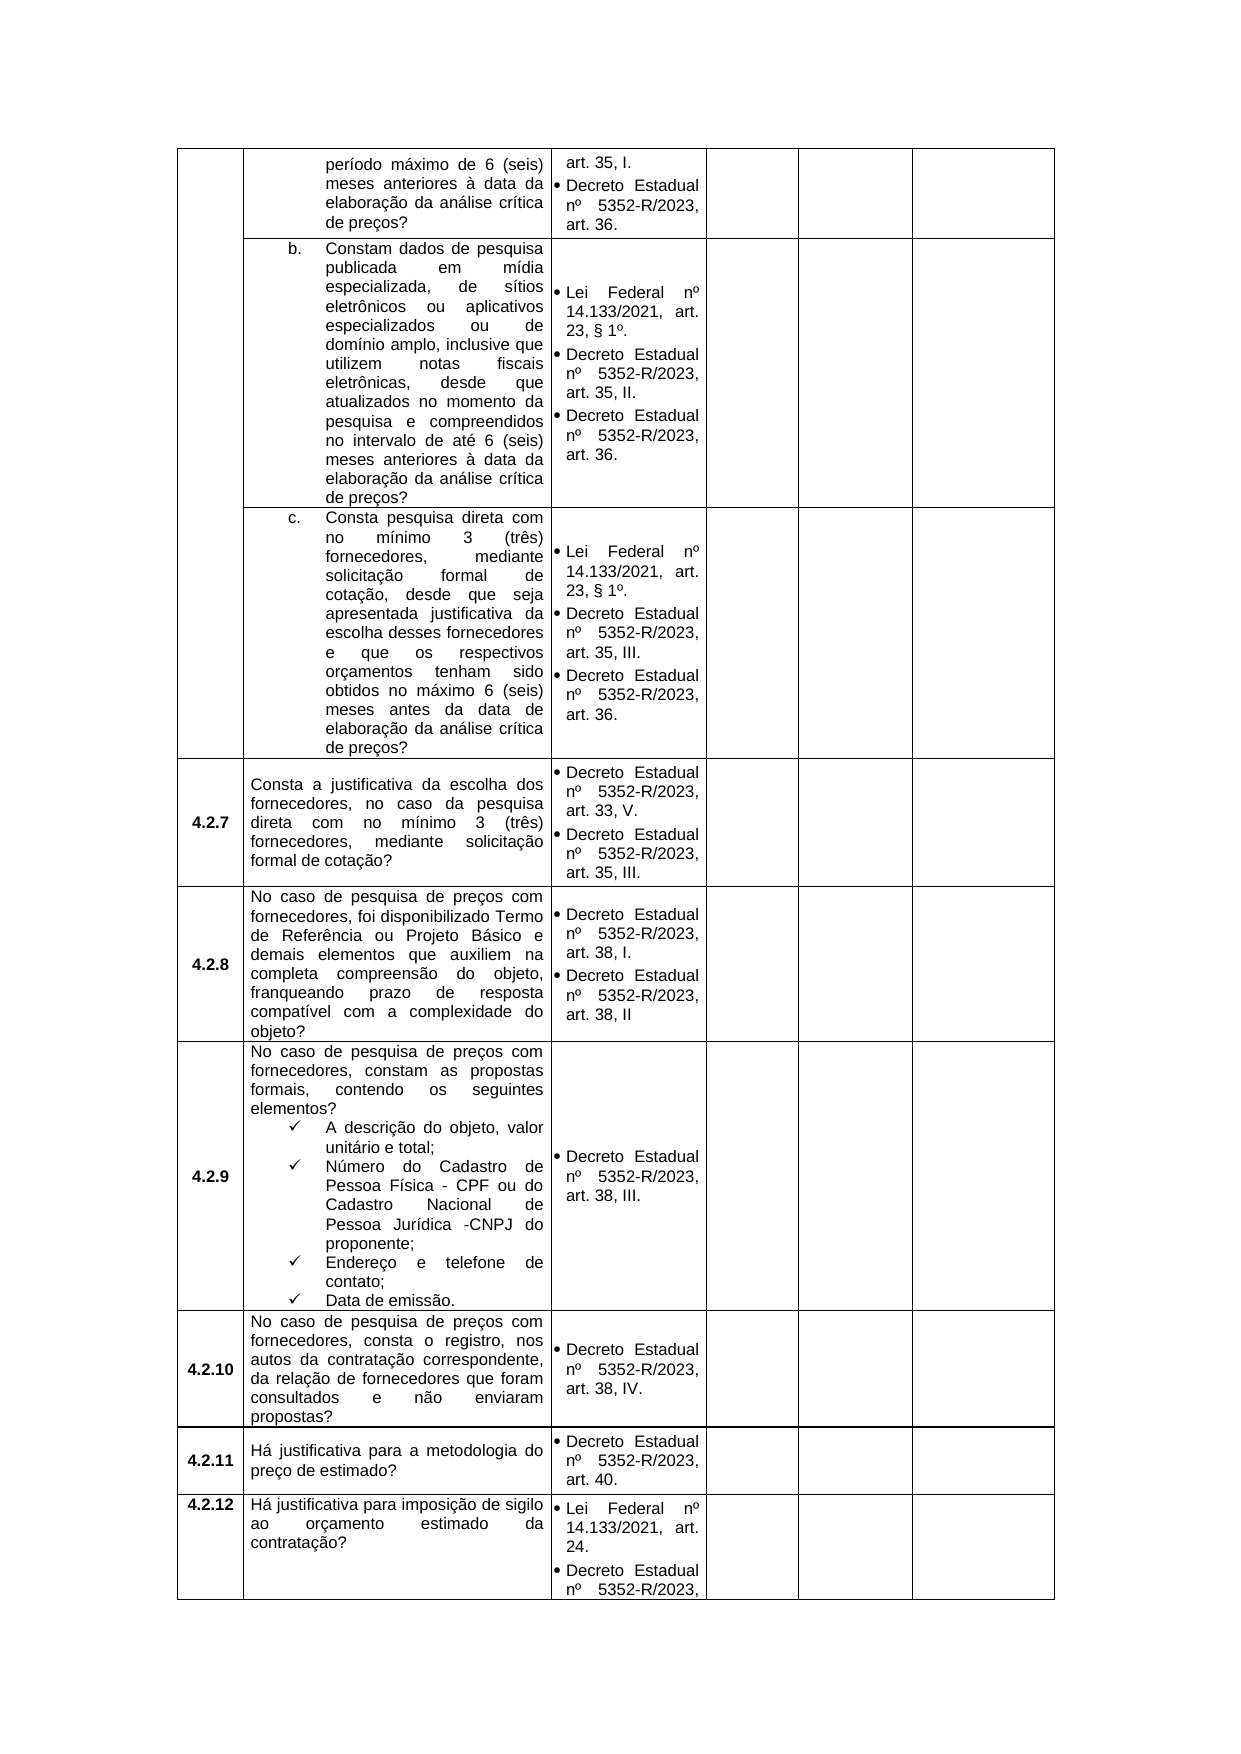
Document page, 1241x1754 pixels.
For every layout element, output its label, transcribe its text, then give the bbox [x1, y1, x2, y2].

table_cell Decreto Estadual nº 5352-R/2023, art. 38, I. Decreto Estadual nº 5352-R/2023, art. 38, II [552, 887, 706, 1041]
table_cell No caso de pesquisa de preços com fornecedores, constam as propostas formais, contendo os seguintes elementos? A descrição do objeto, valor unitário e total; Número do Cadastro de Pessoa Física - CPF ou do Cadastro Nacional de Pessoa Jurídica -CNPJ do proponente; Endereço e telefone de contato; Data de emissão. [244, 1042, 551, 1310]
table_cell Decreto Estadual nº 5352-R/2023, art. 38, III. [552, 1042, 706, 1310]
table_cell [244, 1495, 551, 1599]
table_cell [707, 239, 798, 507]
table_cell [799, 239, 912, 507]
table_cell 4.2.9 [178, 1042, 243, 1310]
table_cell 4.2.10 [178, 1311, 243, 1426]
table_cell 4.2.7 [178, 759, 243, 886]
table_cell Lei Federal nº 14.133/2021, art. 23, § 1º. Decreto Estadual nº 5352-R/2023, art. 35, II. Decreto Estadual nº 5352-R/2023, art. 36. [552, 239, 706, 507]
table_cell [707, 508, 798, 757]
table_cell Lei Federal nº 14.133/2021, art. 23, § 1º. Decreto Estadual nº 5352-R/2023, art. 35, III. Decreto Estadual nº 5352-R/2023, art. 36. [552, 508, 706, 757]
table_cell [707, 149, 798, 238]
table_cell [707, 1428, 798, 1493]
table_cell No caso de pesquisa de preços com fornecedores, foi disponibilizado Termo de Referência ou Projeto Básico e demais elementos que auxiliem na completa compreensão do objeto, franqueando prazo de resposta compatível com a complexidade do objeto? [244, 887, 551, 1041]
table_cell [244, 149, 551, 238]
table_cell [707, 759, 798, 886]
table_cell [707, 887, 798, 1041]
table_cell Decreto Estadual nº 5352-R/2023, art. 38, IV. [552, 1311, 706, 1426]
table_cell Há justificativa para a metodologia do preço de estimado? [244, 1428, 551, 1493]
table_cell [913, 508, 1054, 757]
table_cell Constam dados de pesquisa publicada em mídia especializada, de sítios eletrônicos ou aplicativos especializados ou de domínio amplo, inclusive que utilizem notas fiscais eletrônicas, desde que atualizados no momento da pesquisa e compreendidos no intervalo de até 6 (seis) meses anteriores à data da elaboração da análise crítica de preços? [244, 239, 551, 507]
table_cell [707, 1495, 798, 1599]
table_cell Consta pesquisa direta com no mínimo 3 (três) fornecedores, mediante solicitação formal de cotação, desde que seja apresentada justificativa da escolha desses fornecedores e que os respectivos orçamentos tenham sido obtidos no máximo 6 (seis) meses antes da data de elaboração da análise crítica de preços? [244, 508, 551, 757]
table_cell [799, 508, 912, 757]
table_cell 4.2.11 [178, 1428, 243, 1493]
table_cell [552, 1495, 706, 1599]
table_cell [913, 1495, 1054, 1599]
table_cell [799, 1311, 912, 1426]
table_cell [799, 1042, 912, 1310]
table_cell Decreto Estadual nº 5352-R/2023, art. 40. [552, 1428, 706, 1493]
table_cell [799, 1495, 912, 1599]
table_cell [799, 759, 912, 886]
table_cell 4.2.8 [178, 887, 243, 1041]
table_cell [913, 1042, 1054, 1310]
table_cell [799, 1428, 912, 1493]
table_cell Decreto Estadual nº 5352-R/2023, art. 33, V. Decreto Estadual nº 5352-R/2023, art. 35, III. [552, 759, 706, 886]
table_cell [552, 149, 706, 238]
table_cell [707, 1042, 798, 1310]
table_cell [707, 1311, 798, 1426]
table_cell [913, 759, 1054, 886]
table_cell [913, 887, 1054, 1041]
table_cell No caso de pesquisa de preços com fornecedores, consta o registro, nos autos da contratação correspondente, da relação de fornecedores que foram consultados e não enviaram propostas? [244, 1311, 551, 1426]
table_cell [799, 149, 912, 238]
table_cell 4.2.12 [178, 1495, 243, 1599]
table_cell [913, 149, 1054, 238]
table_cell [913, 239, 1054, 507]
table_cell [913, 1428, 1054, 1493]
table_cell [799, 887, 912, 1041]
table_cell Consta a justificativa da escolha dos fornecedores, no caso da pesquisa direta com no mínimo 3 (três) fornecedores, mediante solicitação formal de cotação? [244, 759, 551, 886]
table_cell [913, 1311, 1054, 1426]
